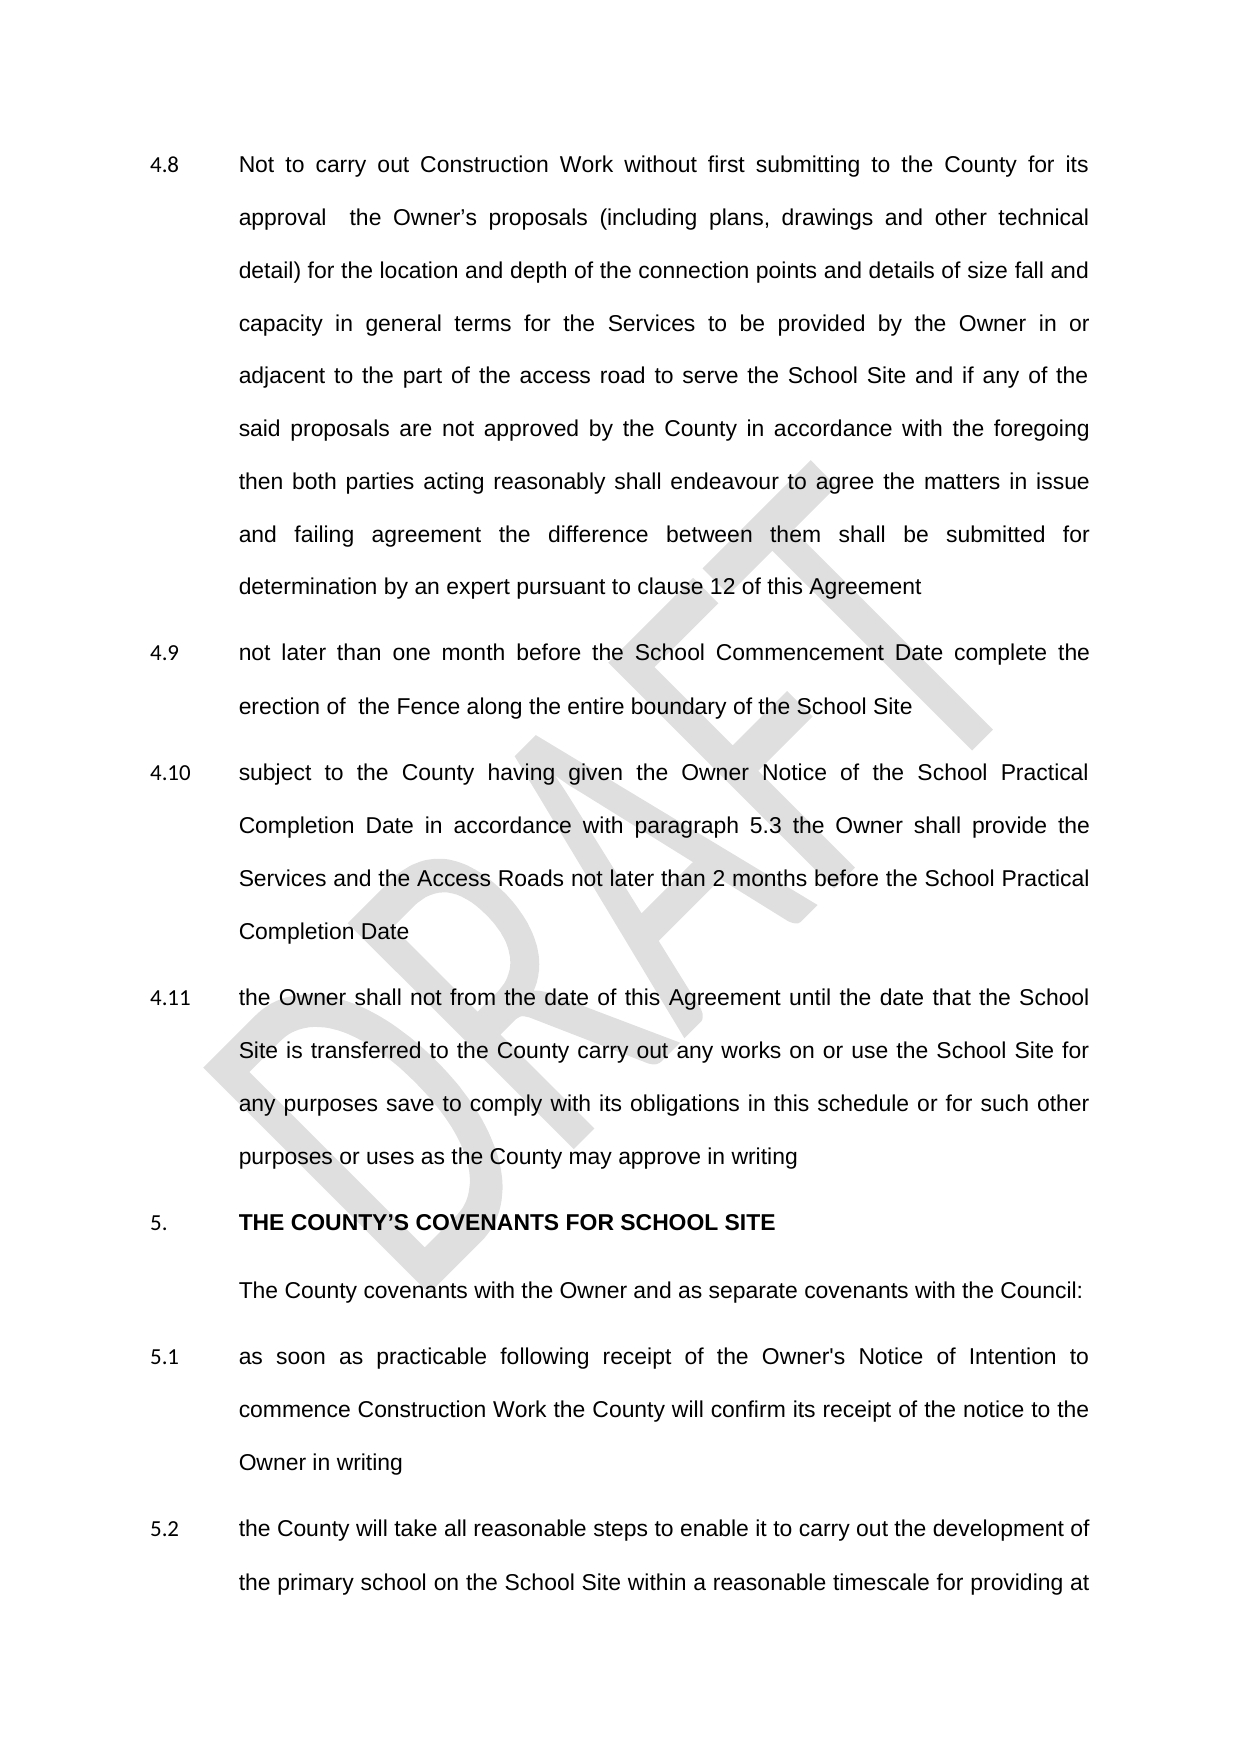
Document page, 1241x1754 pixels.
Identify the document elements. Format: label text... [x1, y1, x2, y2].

list the Owner shall not from the date of this Agreement until the date that the School Site is transferred to the County carry out any works on or use the School Site for any purposes save to comply with its obligations in this schedule or for such other purposes or uses as the County may approve in writing [150, 983, 1090, 1169]
list not later than one month before the School Commencement Date complete the erection of the Fence along the entire boundary of the School Site [150, 638, 1090, 719]
list subject to the County having given the Owner Notice of the School Practical Completion Date in accordance with paragraph 5.3 the Owner shall provide the Services and the Access Roads not later than 2 months before the School Practical Completion Date [150, 758, 1090, 944]
list as soon as practicable following receipt of the Owner's Notice of Intention to commence Construction Work the County will confirm its receipt of the notice to the Owner in writing [150, 1342, 1090, 1475]
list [150, 1514, 1090, 1595]
list Not to carry out Construction Work without first submitting to the County for its approval the Owner’s proposals (including plans, drawings and other technical detail) for the location and depth of the connection points and details of size fall and capacity in general terms for the Services to be provided by the Owner in or adjacent to the part of the access road to serve the School Site and if any of the said proposals are not approved by the County in accordance with the foregoing then both parties acting reasonably shall endeavour to agree the matters in issue and failing agreement the difference between them shall be submitted for determination by an expert pursuant to clause 12 of this Agreement [150, 150, 1090, 600]
list THE COUNTY’S COVENANTS FOR SCHOOL SITE [150, 1208, 1090, 1236]
text The County covenants with the Owner and as separate covenants with the Council: [238, 1277, 1090, 1303]
